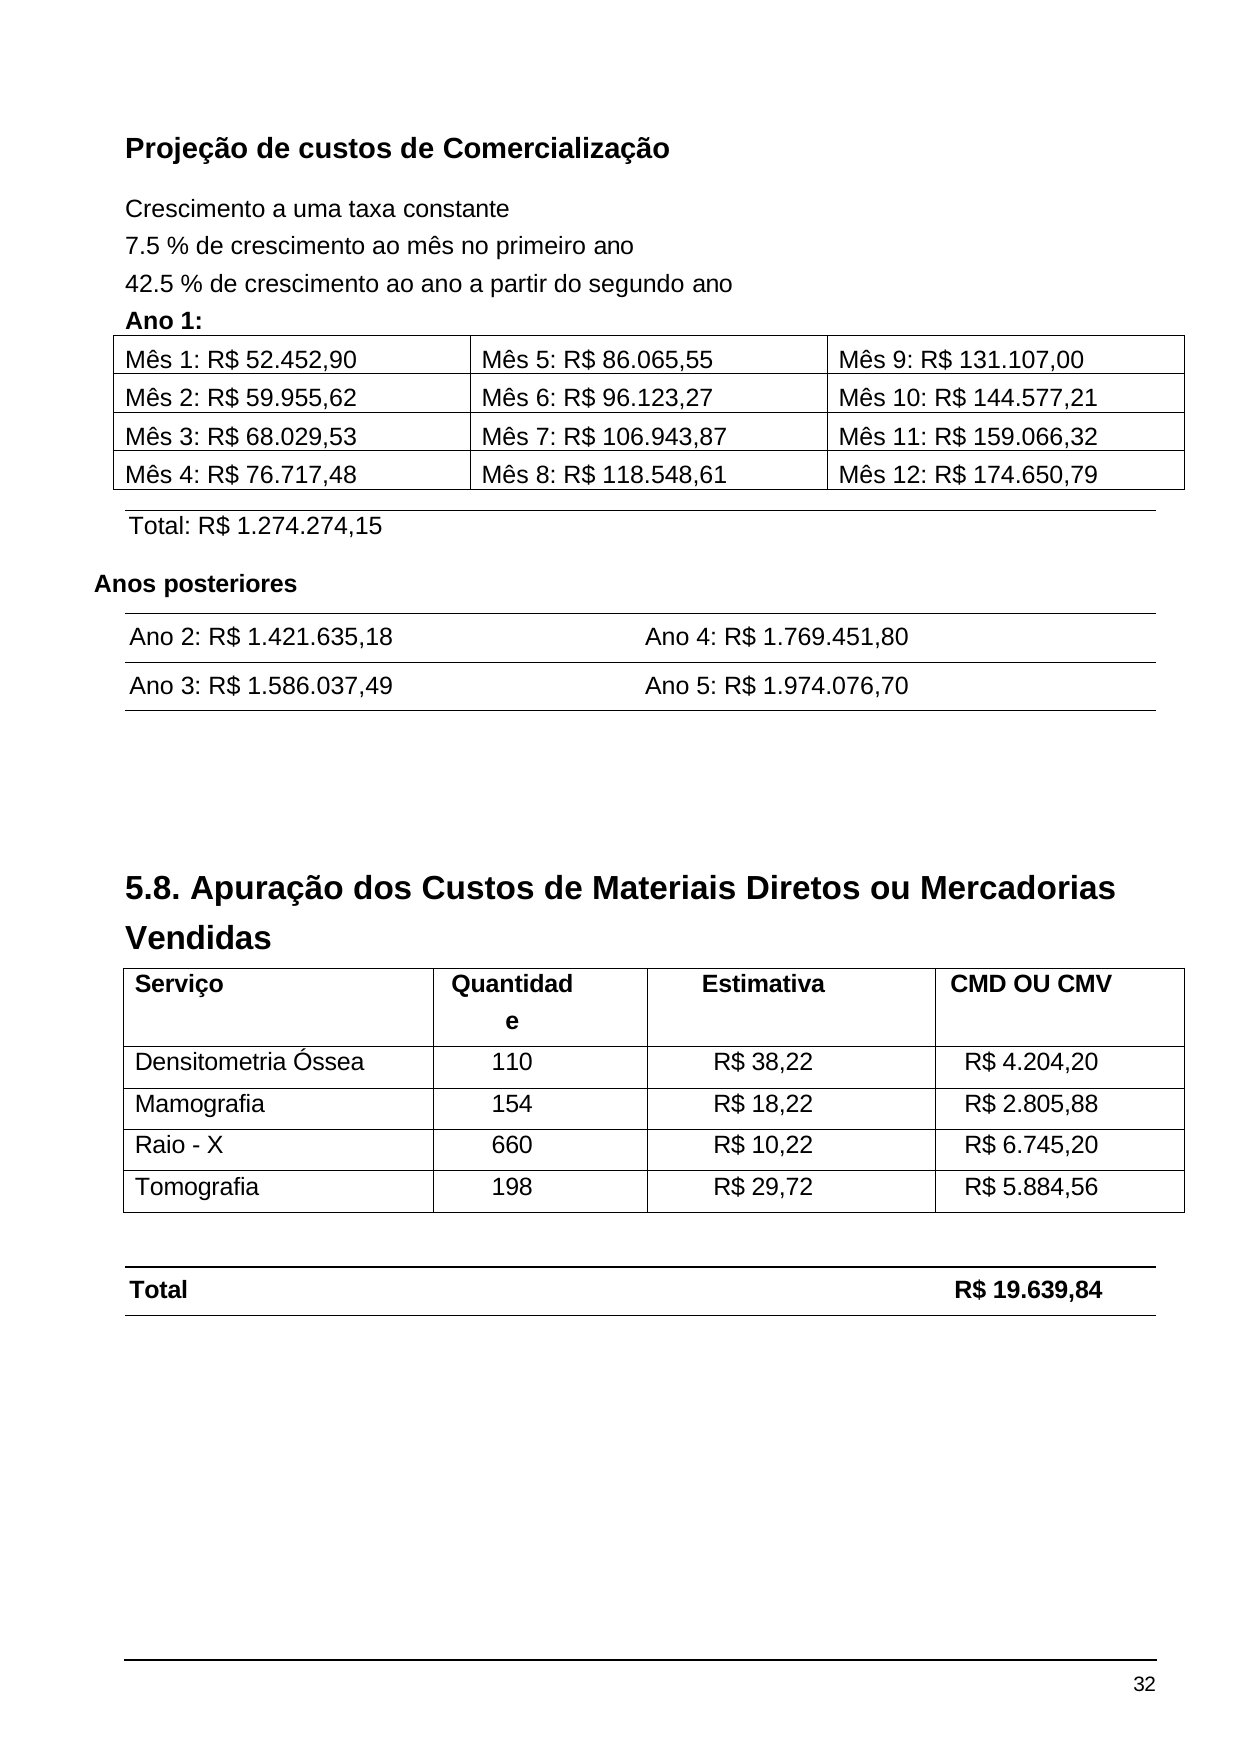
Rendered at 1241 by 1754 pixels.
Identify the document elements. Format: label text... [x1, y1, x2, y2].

table_header Estimativa [648, 969, 935, 1046]
table_header Mês 9: R$ 131.107,00 [828, 336, 1184, 373]
text 7.5 % de crescimento ao mês no primeiro ano [125, 231, 1173, 260]
table_header Mês 1: R$ 52.452,90 [114, 336, 470, 373]
table_cell Mês 8: R$ 118.548,61 [471, 451, 827, 489]
table_cell 154 [434, 1089, 647, 1129]
table_header Serviço [124, 969, 433, 1046]
table_cell Mês 4: R$ 76.717,48 [114, 451, 470, 489]
subtitle Apuração dos Custos de Materiais Diretos ou Mercadorias Vendidas [125, 868, 1117, 956]
table_cell R$ 38,22 [648, 1047, 935, 1088]
subtitle Projeção de custos de Comercialização [125, 131, 1173, 165]
table_cell R$ 10,22 [648, 1130, 935, 1170]
table_cell 198 [434, 1171, 647, 1212]
text 42.5 % de crescimento ao ano a partir do segundo ano [125, 268, 1173, 297]
table_cell R$ 5.884,56 [936, 1171, 1184, 1212]
text Crescimento a uma taxa constante [125, 193, 1173, 222]
table_cell Mês 3: R$ 68.029,53 [114, 413, 470, 450]
table_cell 110 [434, 1047, 647, 1088]
table_cell Tomografia [124, 1171, 433, 1212]
table_cell Densitometria Óssea [124, 1047, 433, 1088]
text Ano 2: R$ 1.421.635,18 Ano 4: R$ 1.769.451,80 [129, 622, 1173, 651]
table_cell R$ 29,72 [648, 1171, 935, 1212]
text Total R$ 19.639,84 [129, 1275, 1173, 1304]
text Ano 1: [125, 306, 1173, 335]
table_cell R$ 2.805,88 [936, 1089, 1184, 1129]
table_header Mês 5: R$ 86.065,55 [471, 336, 827, 373]
table_cell Raio - X [124, 1130, 433, 1170]
table_cell R$ 18,22 [648, 1089, 935, 1129]
text Total: R$ 1.274.274,15 [94, 499, 1173, 540]
table_cell Mês 7: R$ 106.943,87 [471, 413, 827, 450]
text Ano 3: R$ 1.586.037,49 Ano 5: R$ 1.974.076,70 [129, 671, 1173, 699]
table_cell 660 [434, 1130, 647, 1170]
table_cell Mês 11: R$ 159.066,32 [828, 413, 1184, 450]
table_header CMD OU CMV [936, 969, 1184, 1046]
table_cell Mês 12: R$ 174.650,79 [828, 451, 1184, 489]
table_cell Mês 10: R$ 144.577,21 [828, 374, 1184, 412]
table_header Quantidade [434, 969, 647, 1046]
table_cell Mês 6: R$ 96.123,27 [471, 374, 827, 412]
text Anos posteriores [94, 569, 1173, 598]
table_cell R$ 6.745,20 [936, 1130, 1184, 1170]
table_cell Mês 2: R$ 59.955,62 [114, 374, 470, 412]
table_cell R$ 4.204,20 [936, 1047, 1184, 1088]
table_cell Mamografia [124, 1089, 433, 1129]
